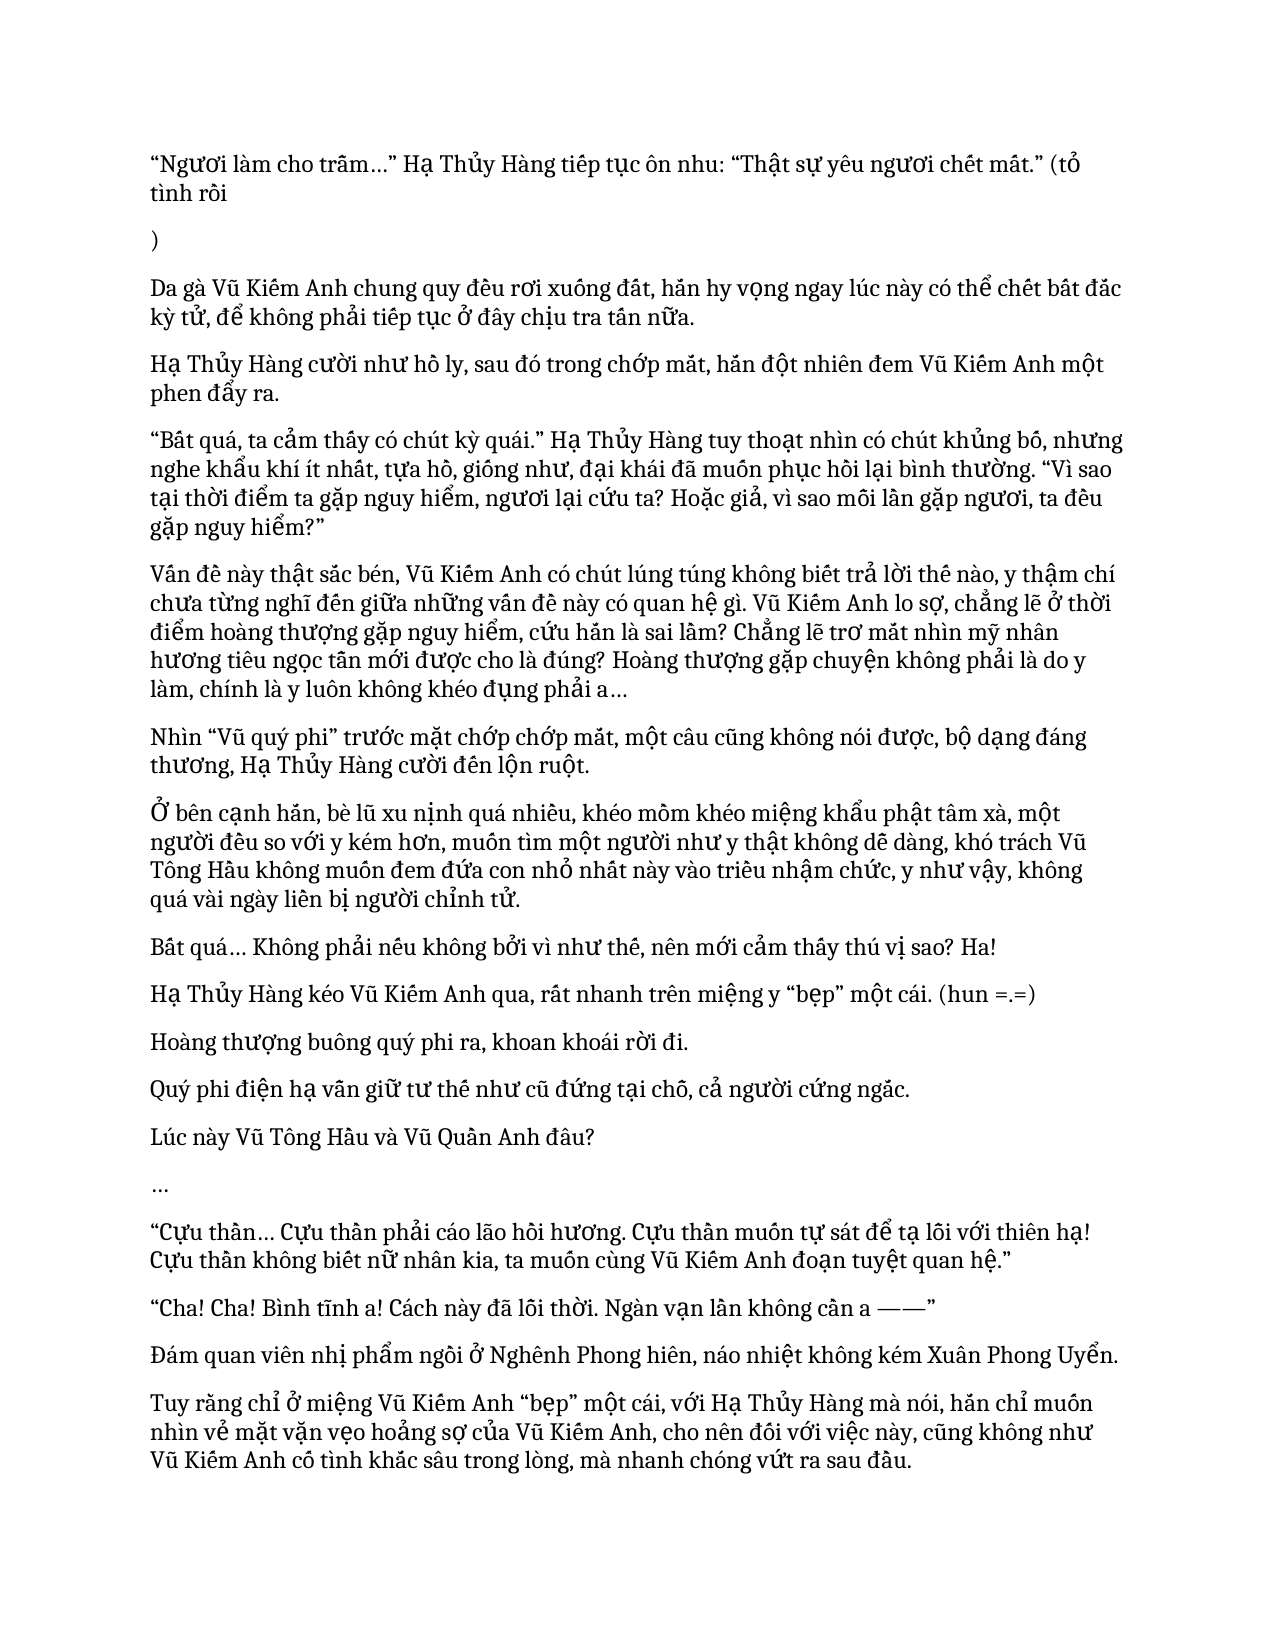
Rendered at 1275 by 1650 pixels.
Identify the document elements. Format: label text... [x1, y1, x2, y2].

text … [150, 1170, 1125, 1199]
text Lúc này Vũ Tông Hầu và Vũ Quần Anh đâu? [150, 1122, 1125, 1151]
text ) [150, 226, 1125, 255]
text Da gà Vũ Kiếm Anh chung quy đều rơi xuống đất, hắn hy vọng ngay lúc này có thể chết bất đắc kỳ tử, để không phải tiếp tục ở đây chịu tra tấn nữa. [150, 274, 1125, 331]
text Hạ Thủy Hàng cười như hồ ly, sau đó trong chớp mắt, hắn đột nhiên đem Vũ Kiếm Anh một phen đẩy ra. [150, 350, 1125, 407]
text Bất quá… Không phải nếu không bởi vì như thế, nên mới cảm thấy thú vị sao? Ha! [150, 932, 1125, 961]
text “Cha! Cha! Bình tĩnh a! Cách này đã lỗi thời. Ngàn vạn lần không cần a ——” [150, 1294, 1125, 1322]
text Hạ Thủy Hàng kéo Vũ Kiếm Anh qua, rất nhanh trên miệng y “bẹp” một cái. (hun =.=) [150, 980, 1125, 1009]
text Nhìn “Vũ quý phi” trước mặt chớp chớp mắt, một câu cũng không nói được, bộ dạng đáng thương, Hạ Thủy Hàng cười đến lộn ruột. [150, 722, 1125, 780]
text “Bất quá, ta cảm thấy có chút kỳ quái.” Hạ Thủy Hàng tuy thoạt nhìn có chút khủng bố, nhưng nghe khẩu khí ít nhất, tựa hồ, giống như, đại khái đã muốn phục hồi lại bình thường. “Vì sao tại thời điểm ta gặp nguy hiểm, ngươi lại cứu ta? Hoặc giả, vì sao mỗi lần gặp ngươi, ta đều gặp nguy hiểm?” [150, 426, 1125, 541]
text Đám quan viên nhị phẩm ngồi ở Nghênh Phong hiên, náo nhiệt không kém Xuân Phong Uyển. [150, 1341, 1125, 1370]
text Quý phi điện hạ vẫn giữ tư thế như cũ đứng tại chỗ, cả người cứng ngắc. [150, 1075, 1125, 1104]
text Hoàng thượng buông quý phi ra, khoan khoái rời đi. [150, 1027, 1125, 1056]
text Ở bên cạnh hắn, bè lũ xu nịnh quá nhiều, khéo mồm khéo miệng khẩu phật tâm xà, một người đều so với y kém hơn, muốn tìm một người như y thật không dễ dàng, khó trách Vũ Tông Hầu không muốn đem đứa con nhỏ nhất này vào triều nhậm chức, y như vậy, không quá vài ngày liền bị người chỉnh tử. [150, 799, 1125, 914]
text “Ngươi làm cho trẫm…” Hạ Thủy Hàng tiếp tục ôn nhu: “Thật sự yêu ngươi chết mất.” (tỏ tình rồi [150, 150, 1125, 207]
text Vấn đề này thật sắc bén, Vũ Kiếm Anh có chút lúng túng không biết trả lời thế nào, y thậm chí chưa từng nghĩ đến giữa những vấn đề này có quan hệ gì. Vũ Kiếm Anh lo sợ, chẳng lẽ ở thời điểm hoàng thượng gặp nguy hiểm, cứu hắn là sai lầm? Chẳng lẽ trơ mắt nhìn mỹ nhân hương tiêu ngọc tẫn mới được cho là đúng? Hoàng thượng gặp chuyện không phải là do y làm, chính là y luôn không khéo đụng phải a… [150, 560, 1125, 704]
text “Cựu thần… Cựu thần phải cáo lão hồi hương. Cựu thần muốn tự sát để tạ lỗi với thiên hạ! Cựu thần không biết nữ nhân kia, ta muốn cùng Vũ Kiếm Anh đoạn tuyệt quan hệ.” [150, 1217, 1125, 1275]
text Tuy rằng chỉ ở miệng Vũ Kiếm Anh “bẹp” một cái, với Hạ Thủy Hàng mà nói, hắn chỉ muốn nhìn vẻ mặt vặn vẹo hoảng sợ của Vũ Kiếm Anh, cho nên đối với việc này, cũng không như Vũ Kiếm Anh cố tình khắc sâu trong lòng, mà nhanh chóng vứt ra sau đầu. [150, 1389, 1125, 1475]
